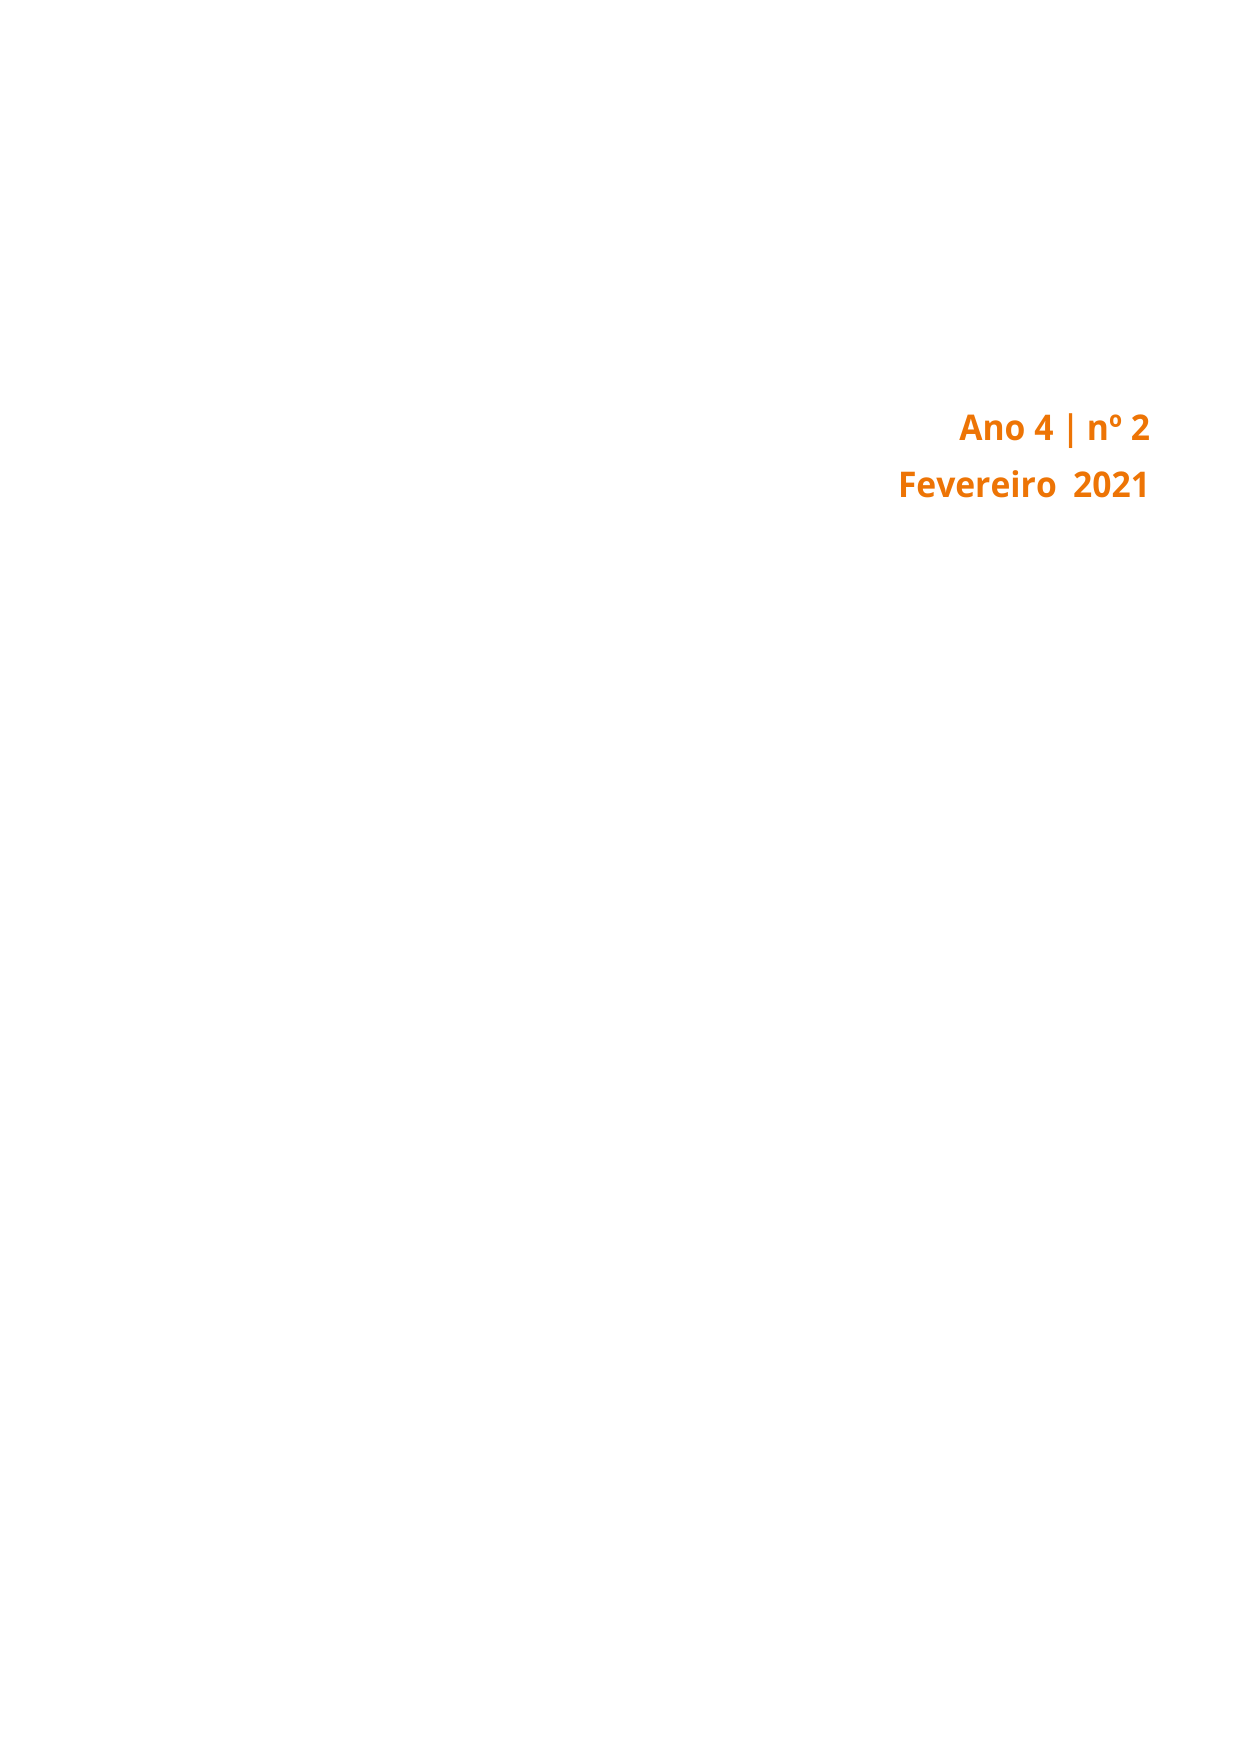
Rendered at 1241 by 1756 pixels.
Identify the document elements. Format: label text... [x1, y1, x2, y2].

text Fevereiro 2021 [44, 459, 1150, 508]
text Ano 4 | nº 2 [44, 403, 1150, 451]
